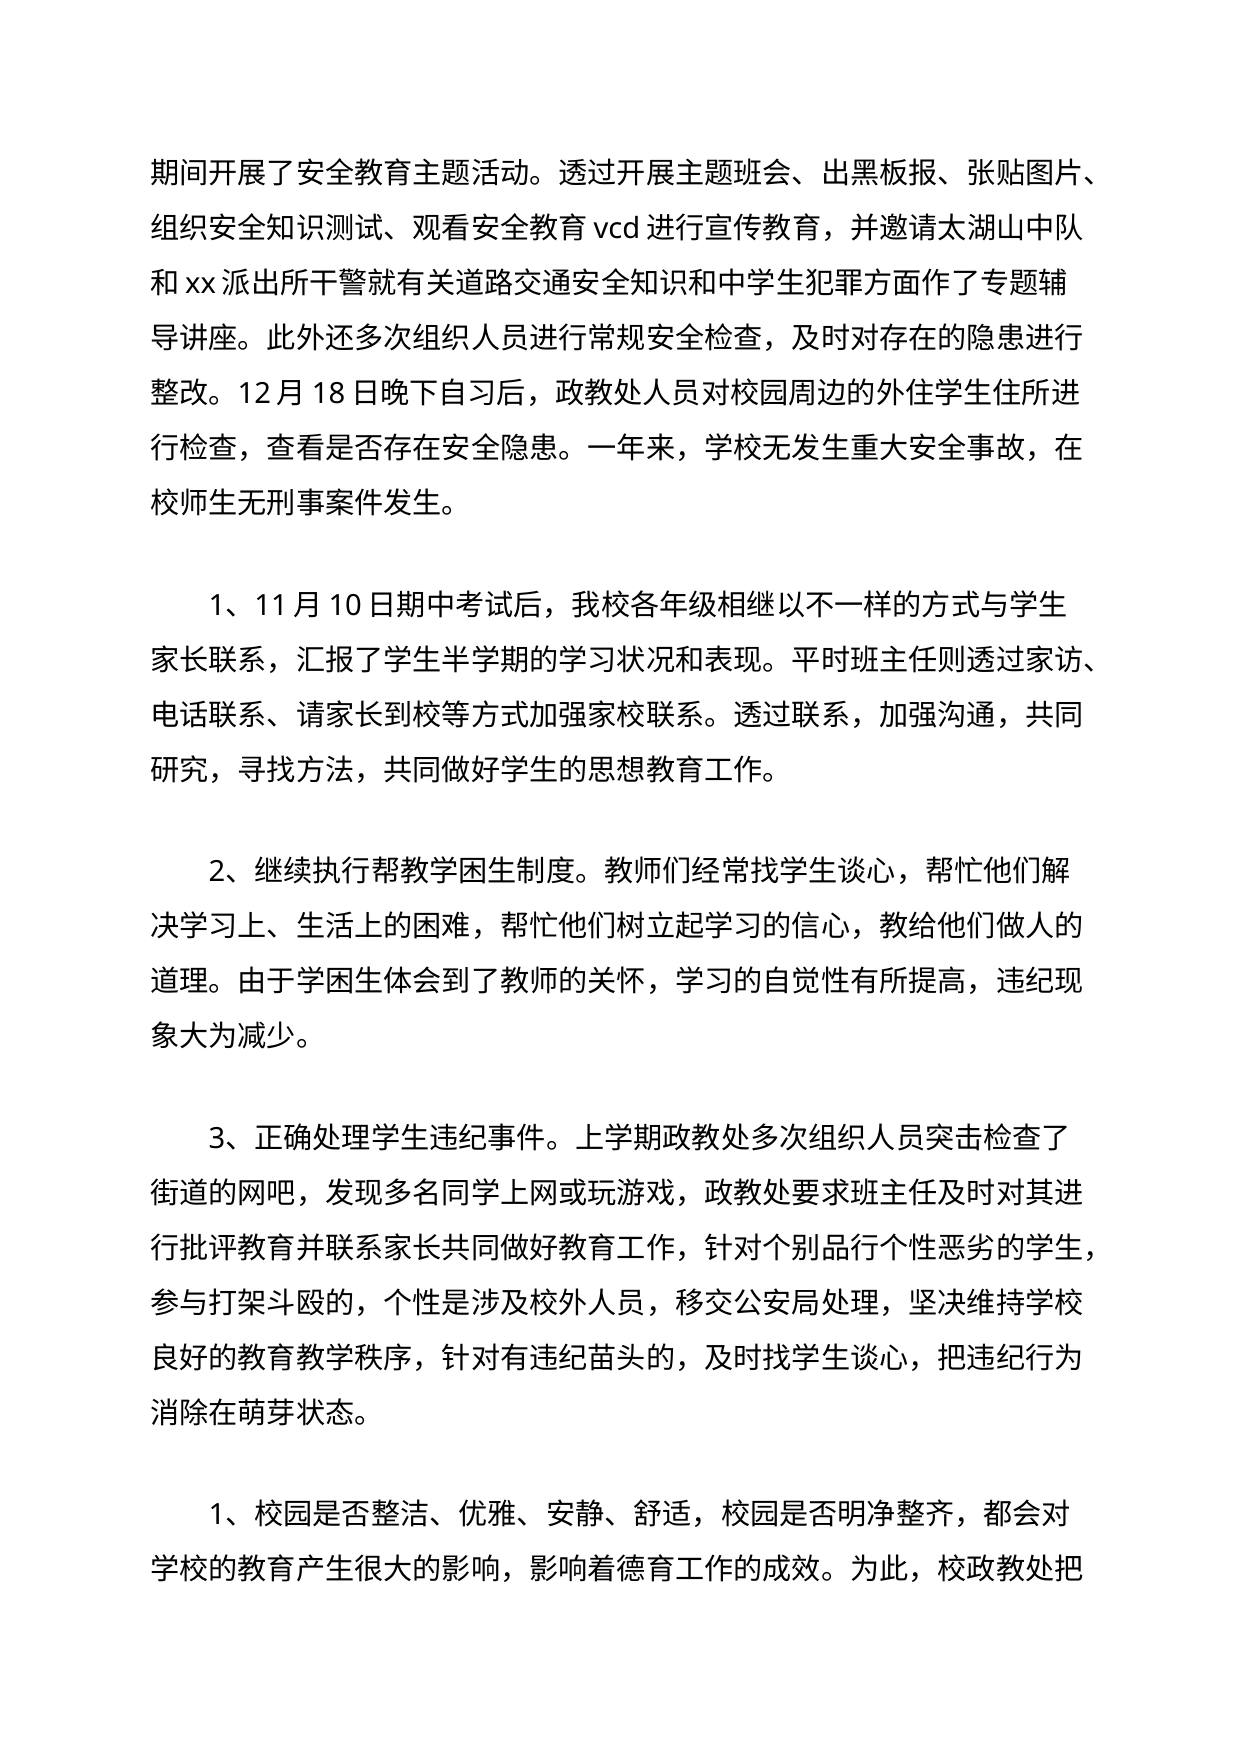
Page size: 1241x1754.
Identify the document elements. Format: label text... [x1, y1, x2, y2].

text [150, 1491, 1090, 1588]
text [150, 150, 1090, 522]
text 3、正确处理学生违纪事件。上学期政教处多次组织人员突击检查了街道的网吧，发现多名同学上网或玩游戏，政教处要求班主任及时对其进行批评教育并联系家长共同做好教育工作，针对个别品行个性恶劣的学生，参与打架斗殴的，个性是涉及校外人员，移交公安局处理，坚决维持学校良好的教育教学秩序，针对有违纪苗头的，及时找学生谈心，把违纪行为消除在萌芽状态。 [150, 1114, 1090, 1431]
text 2、继续执行帮教学困生制度。教师们经常找学生谈心，帮忙他们解决学习上、生活上的困难，帮忙他们树立起学习的信心，教给他们做人的道理。由于学困生体会到了教师的关怀，学习的自觉性有所提高，违纪现象大为减少。 [150, 848, 1090, 1055]
text 1、11月10日期中考试后，我校各年级相继以不一样的方式与学生家长联系，汇报了学生半学期的学习状况和表现。平时班主任则透过家访、电话联系、请家长到校等方式加强家校联系。透过联系，加强沟通，共同研究，寻找方法，共同做好学生的思想教育工作。 [150, 581, 1090, 788]
